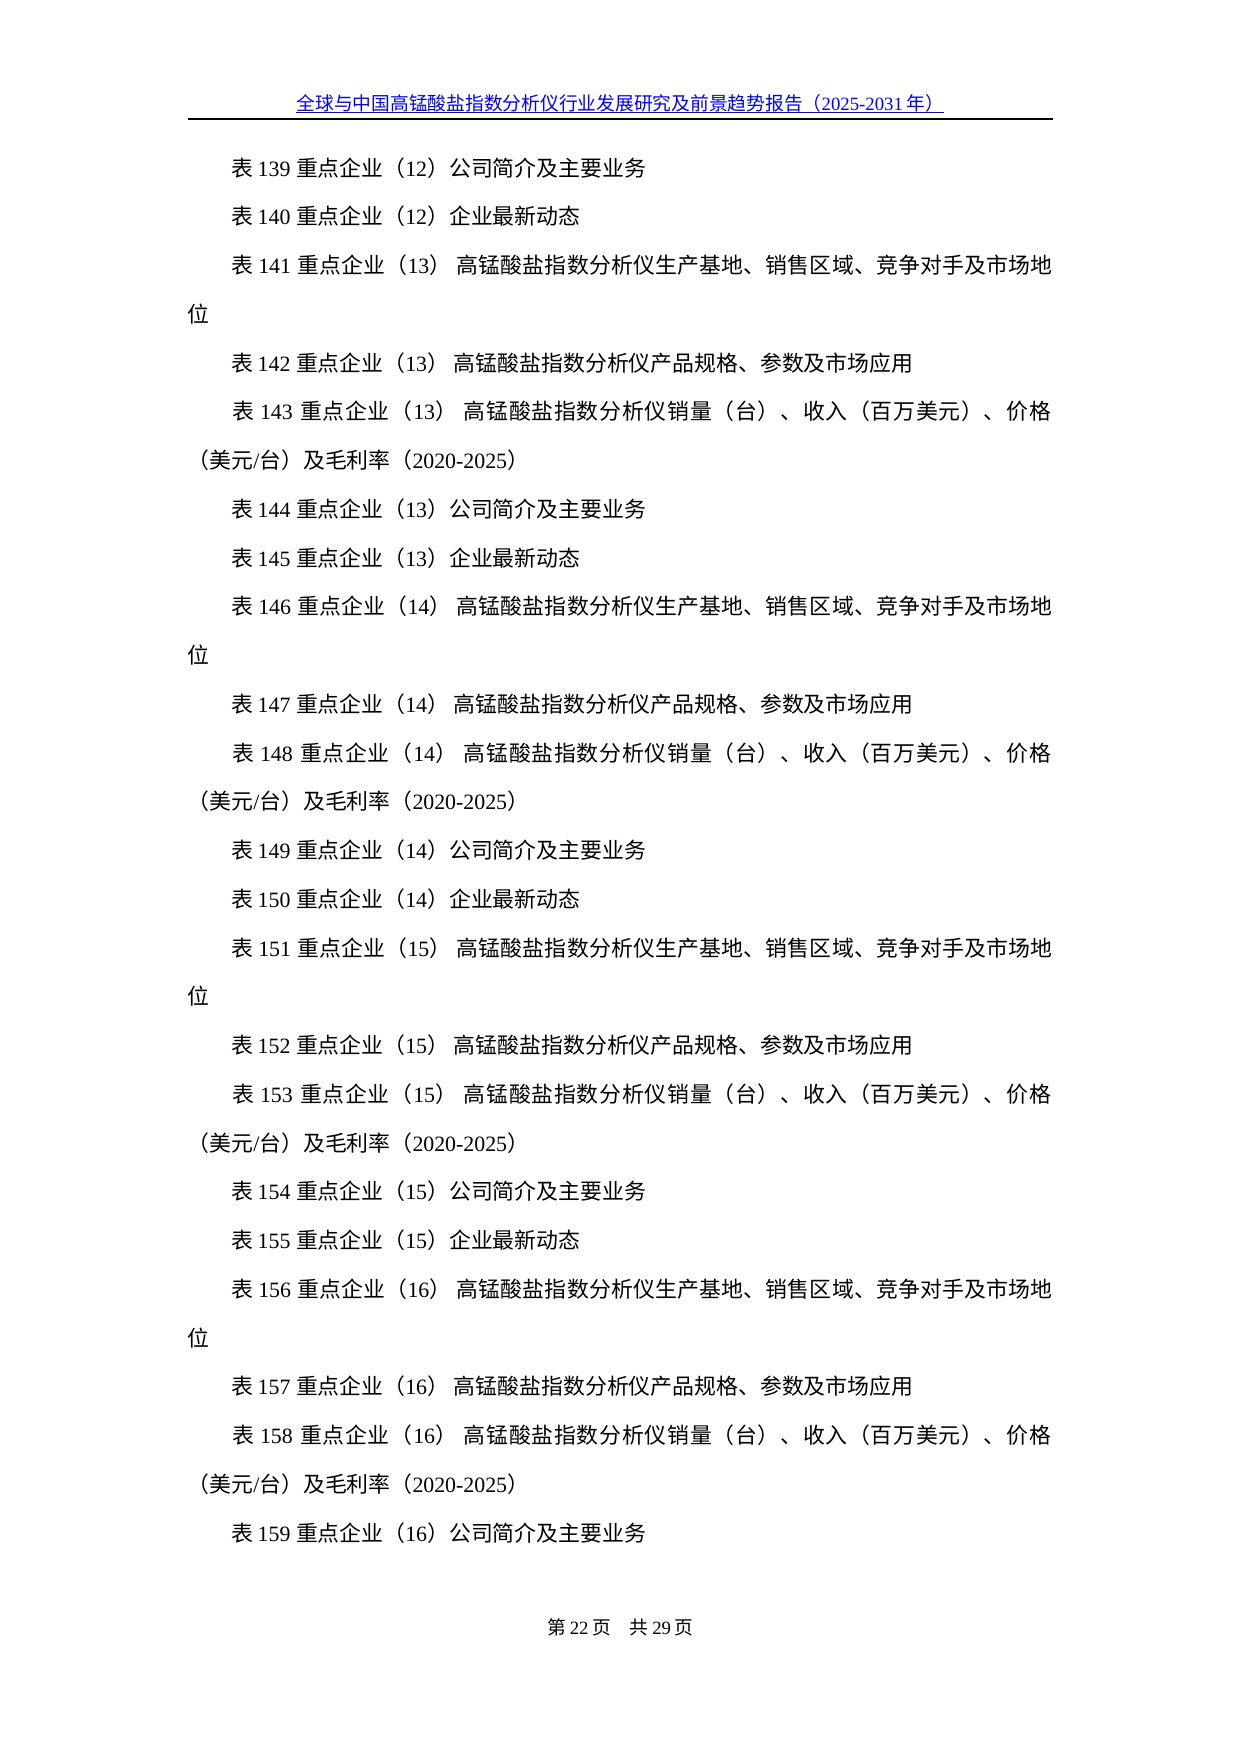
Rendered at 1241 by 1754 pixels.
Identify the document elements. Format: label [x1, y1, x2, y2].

text [187, 150, 1053, 1548]
